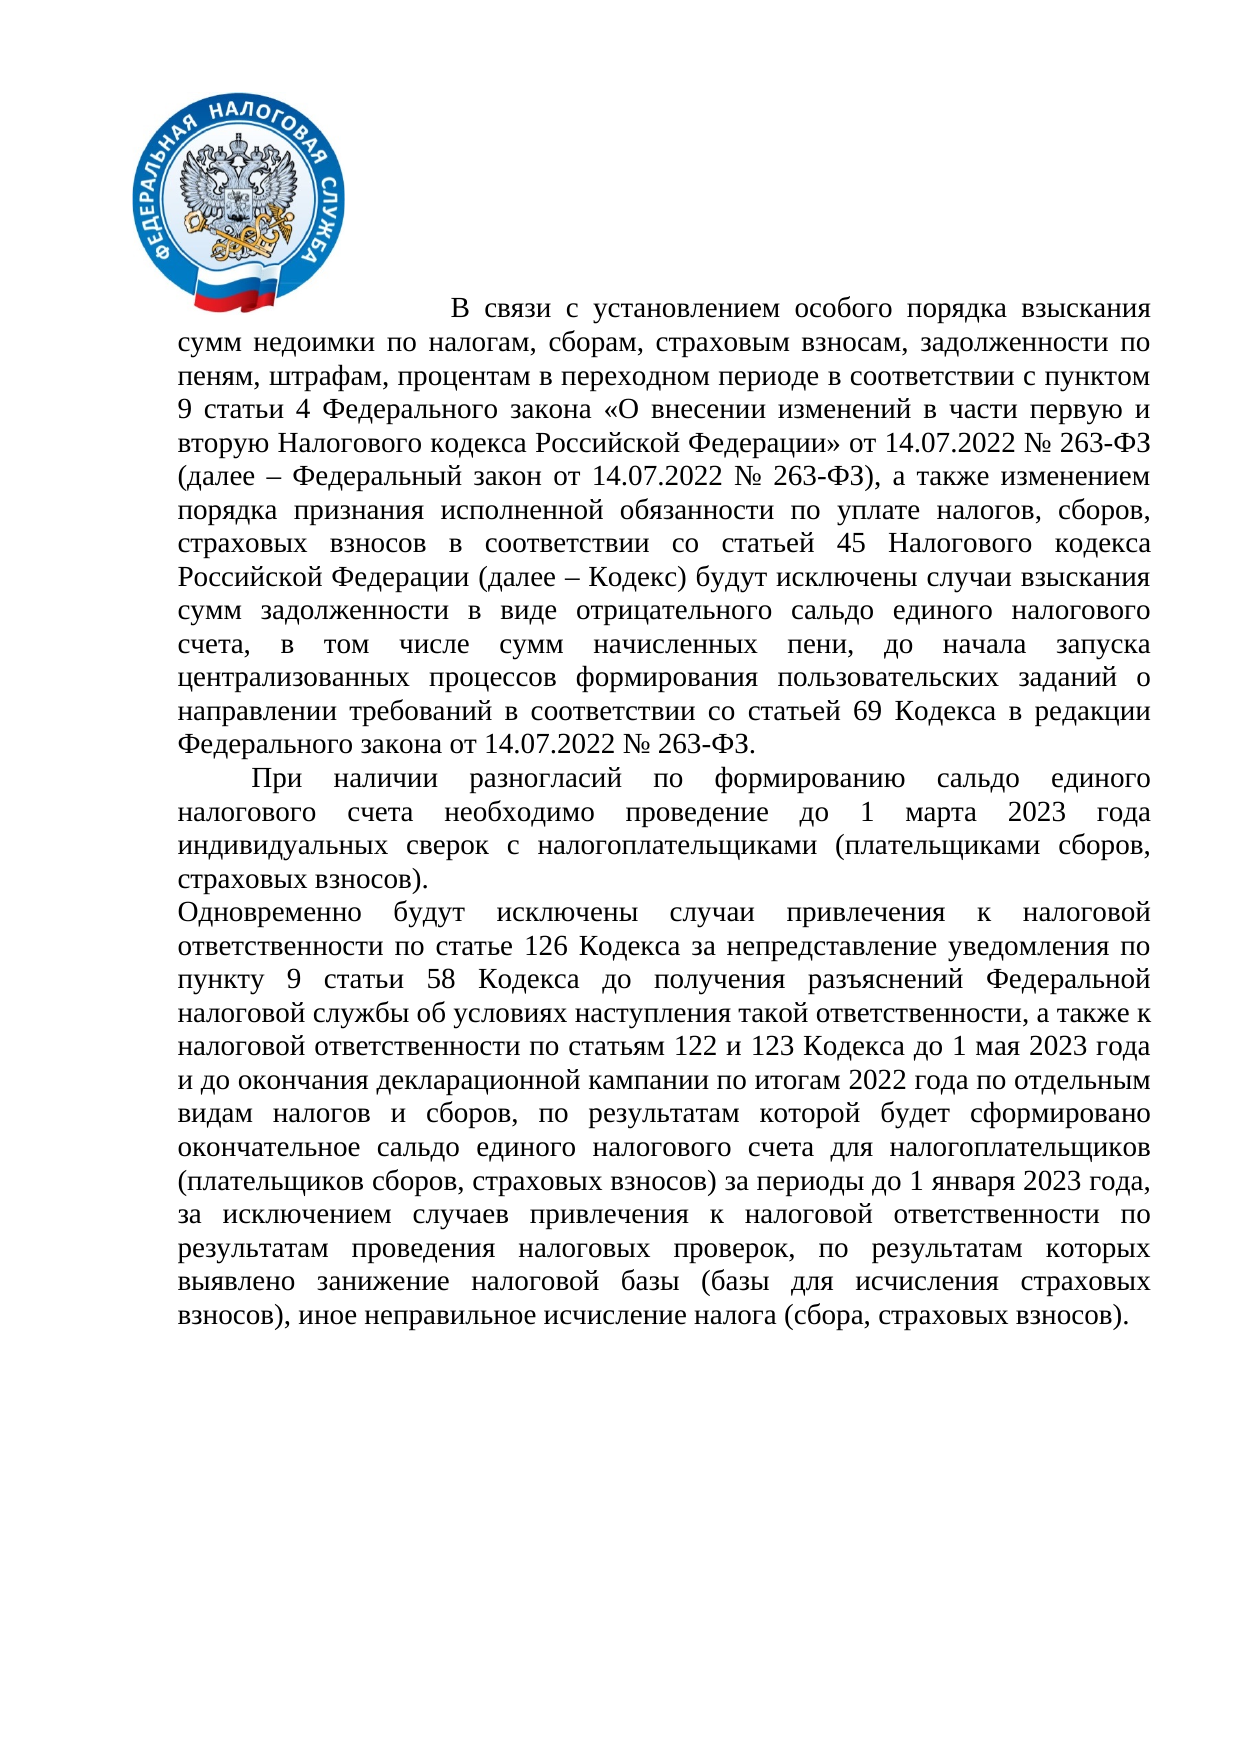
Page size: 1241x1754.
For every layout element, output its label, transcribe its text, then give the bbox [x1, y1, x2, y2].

picture [132, 92, 345, 315]
text В связи с установлением особого порядка взыскания сумм недоимки по налогам, сборам, страховым взносам, задолженности по пеням, штрафам, процентам в переходном периоде в соответствии с пунктом 9 статьи 4 Федерального закона «О внесении изменений в части первую и вторую Налогового кодекса Российской Федерации» от 14.07.2022 № 263-ФЗ (далее – Федеральный закон от 14.07.2022 № 263-ФЗ), а также изменением порядка признания исполненной обязанности по уплате налогов, сборов, страховых взносов в соответствии со статьей 45 Налогового кодекса Российской Федерации (далее – Кодекс) будут исключены случаи взыскания сумм задолженности в виде отрицательного сальдо единого налогового счета, в том числе сумм начисленных пени, до начала запуска централизованных процессов формирования пользовательских заданий о направлении требований в соответствии со статьей 69 Кодекса в редакции Федерального закона от 14.07.2022 № 263-ФЗ. [177, 291, 1152, 760]
text Одновременно будут исключены случаи привлечения к налоговой ответственности по статье 126 Кодекса за непредставление уведомления по пункту 9 статьи 58 Кодекса до получения разъяснений Федеральной налоговой службы об условиях наступления такой ответственности, а также к налоговой ответственности по статьям 122 и 123 Кодекса до 1 мая 2023 года и до окончания декларационной кампании по итогам 2022 года по отдельным видам налогов и сборов, по результатам которой будет сформировано окончательное сальдо единого налогового счета для налогоплательщиков (плательщиков сборов, страховых взносов) за периоды до 1 января 2023 года, за исключением случаев привлечения к налоговой ответственности по результатам проведения налоговых проверок, по результатам которых выявлено занижение налоговой базы (базы для исчисления страховых взносов), иное неправильное исчисление налога (сбора, страховых взносов). [177, 894, 1152, 1330]
text При наличии разногласий по формированию сальдо единого налогового счета необходимо проведение до 1 марта 2023 года индивидуальных сверок с налогоплательщиками (плательщиками сборов, страховых взносов). [177, 760, 1152, 894]
